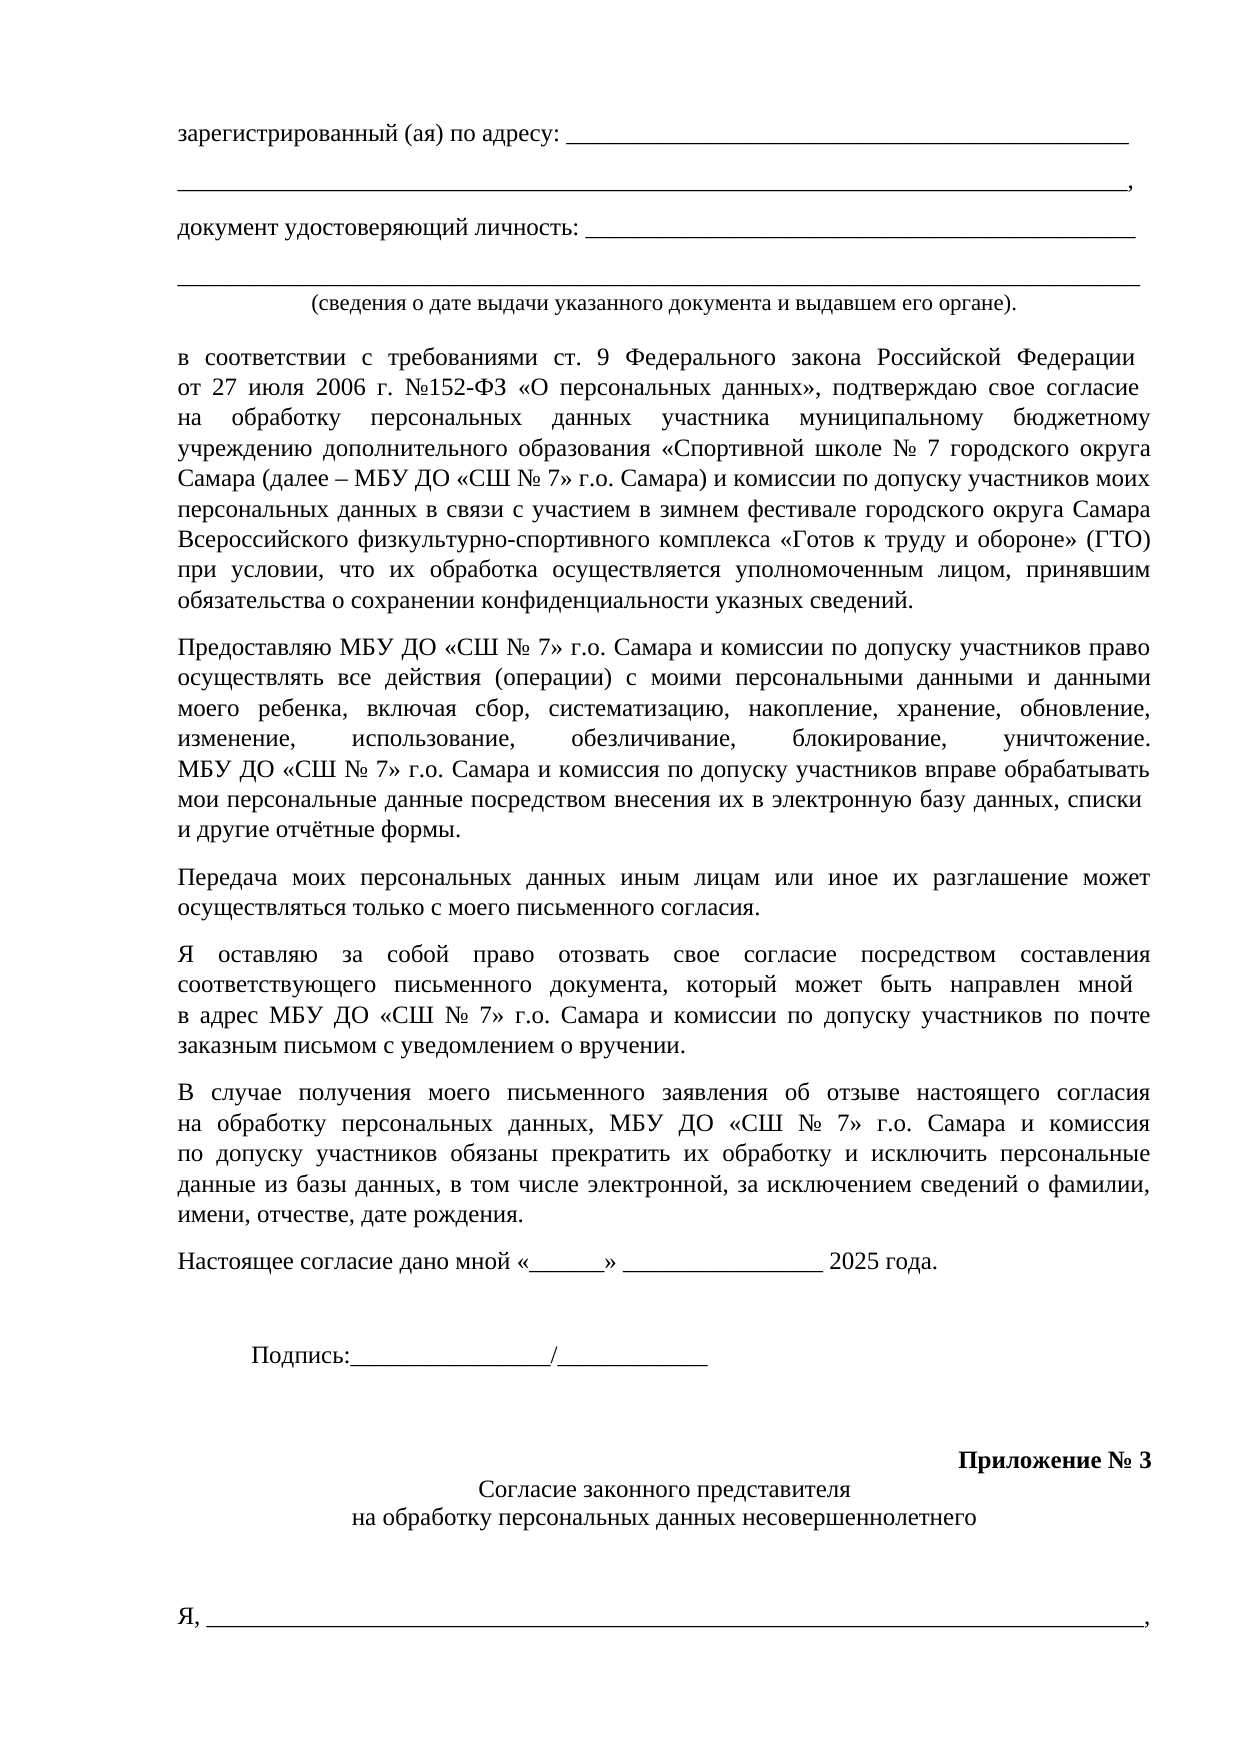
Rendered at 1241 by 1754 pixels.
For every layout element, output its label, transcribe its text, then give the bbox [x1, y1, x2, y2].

text _____________________________________________________________________________ [177, 260, 1152, 289]
text Я, ___________________________________________________________________________, [177, 1601, 1152, 1629]
text (сведения о дате выдачи указанного документа и выдавшем его органе). [177, 289, 1152, 315]
text зарегистрированный (ая) по адресу: _____________________________________________ [177, 118, 1152, 147]
text Согласие законного представителя на обработку персональных данных несовершеннолетнего [177, 1474, 1152, 1531]
text Предоставляю МБУ ДО «СШ № 7» г.о. Самара и комиссии по допуску участников право осуществлять все действия (операции) с моими персональными данными и данными моего ребенка, включая сбор, систематизацию, накопление, хранение, обновление, изменение, использование, обезличивание, блокирование, уничтожение. МБУ ДО «СШ № 7» г.о. Самара и комиссия по допуску участников вправе обрабатывать мои персональные данные посредством внесения их в электронную базу данных, списки и другие отчётные формы. [177, 632, 1152, 843]
text Настоящее согласие дано мной «______» ________________ 2025 года. [177, 1246, 1152, 1275]
text В случае получения моего письменного заявления об отзыве настоящего согласия на обработку персональных данных, МБУ ДО «СШ № 7» г.о. Самара и комиссия по допуску участников обязаны прекратить их обработку и исключить персональные данные из базы данных, в том числе электронной, за исключением сведений о фамилии, имени, отчестве, дате рождения. [177, 1077, 1152, 1228]
text Подпись:________________/____________ [177, 1340, 1152, 1369]
text Передача моих персональных данных иным лицам или иное их разглашение может осуществляться только с моего письменного согласия. [177, 862, 1152, 921]
text Я оставляю за собой право отозвать свое согласие посредством составления соответствующего письменного документа, который может быть направлен мной в адрес МБУ ДО «СШ № 7» г.о. Самара и комиссии по допуску участников по почте заказным письмом с уведомлением о вручении. [177, 939, 1152, 1059]
text Приложение № 3 [177, 1445, 1152, 1474]
text ____________________________________________________________________________, [177, 165, 1152, 194]
text документ удостоверяющий личность: ____________________________________________ [177, 212, 1152, 241]
text в соответствии с требованиями ст. 9 Федерального закона Российской Федерации от 27 июля 2006 г. №152-ФЗ «О персональных данных», подтверждаю свое согласие на обработку персональных данных участника муниципальному бюджетному учреждению дополнительного образования «Спортивной школе № 7 городского округа Самара (далее – МБУ ДО «СШ № 7» г.о. Самара) и комиссии по допуску участников моих персональных данных в связи с участием в зимнем фестивале городского округа Самара Всероссийского физкультурно-спортивного комплекса «Готов к труду и обороне» (ГТО) при условии, что их обработка осуществляется уполномоченным лицом, принявшим обязательства о сохранении конфиденциальности указных сведений. [177, 342, 1152, 614]
